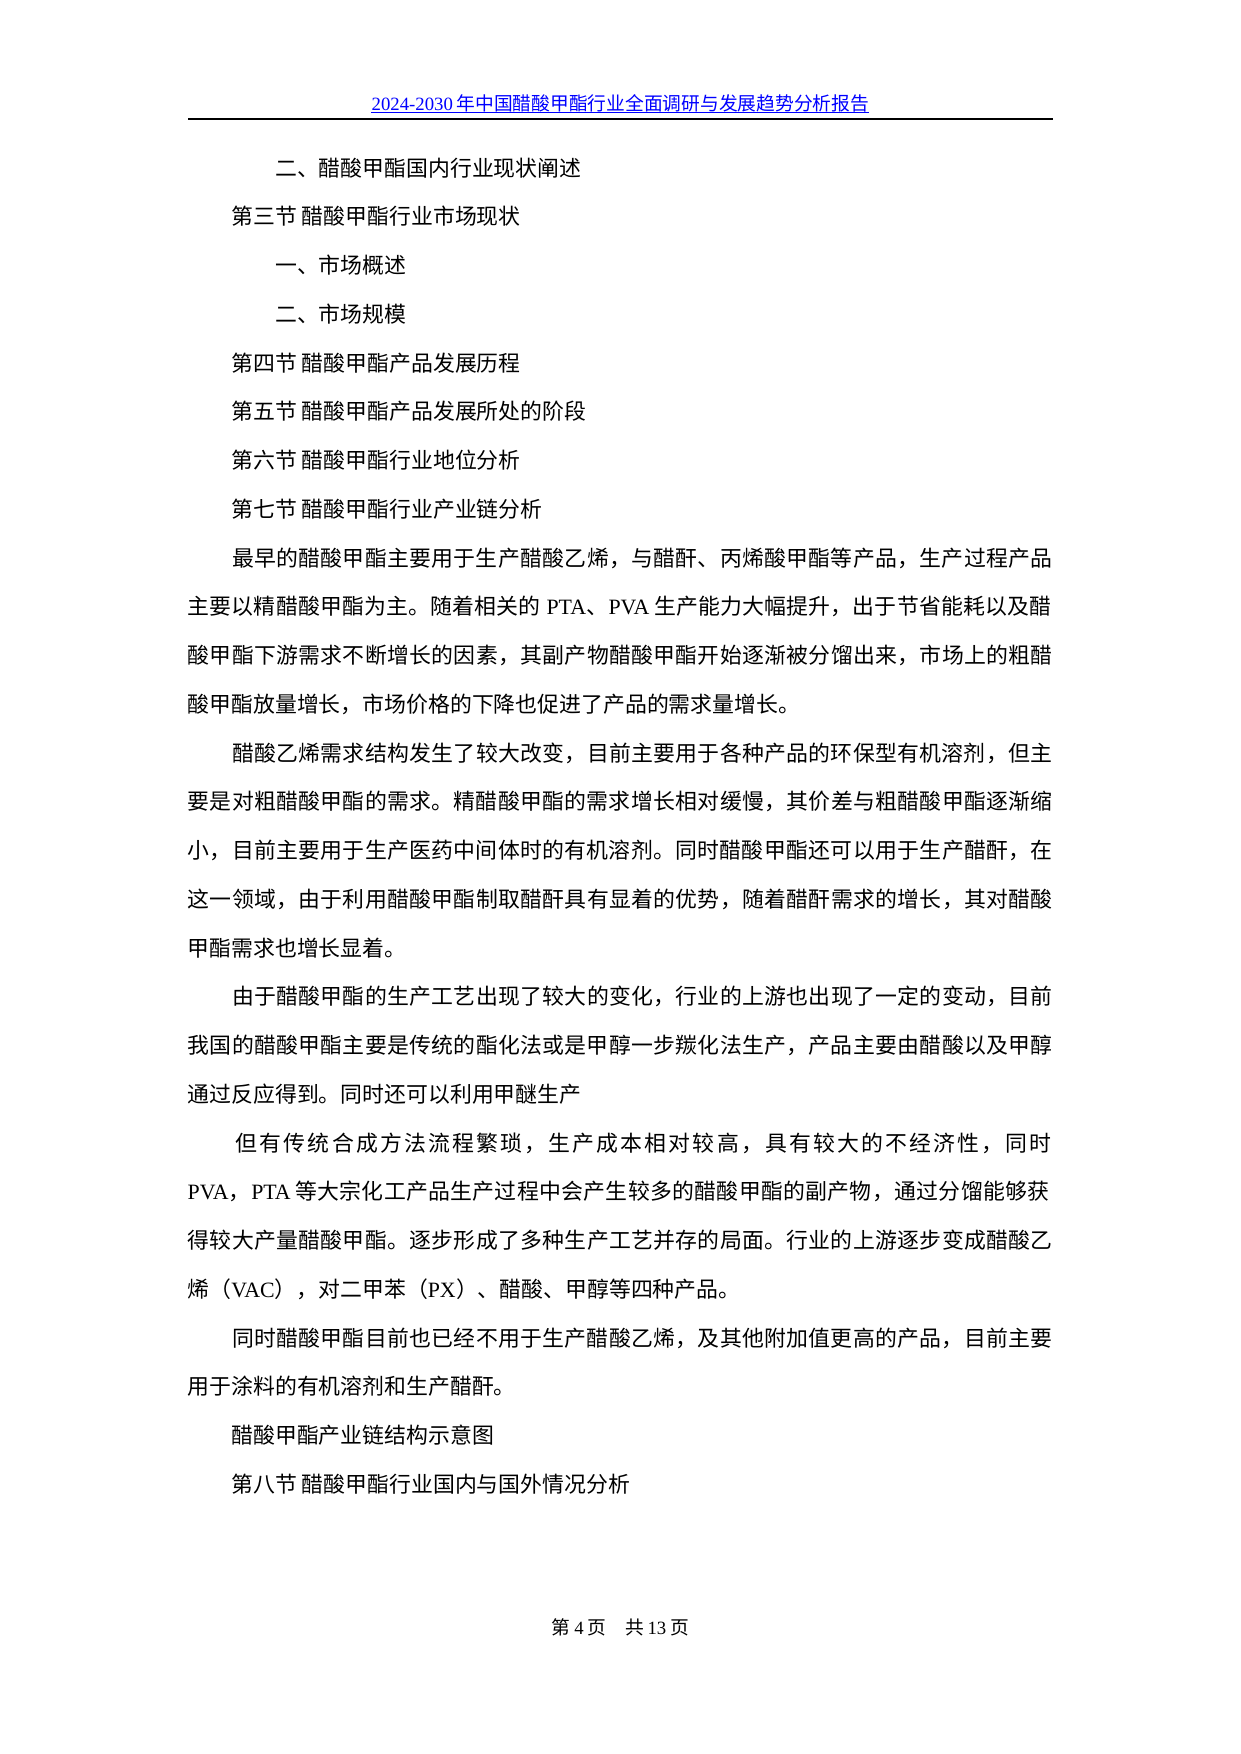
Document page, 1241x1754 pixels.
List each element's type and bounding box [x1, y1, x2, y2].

text [187, 150, 1053, 1499]
